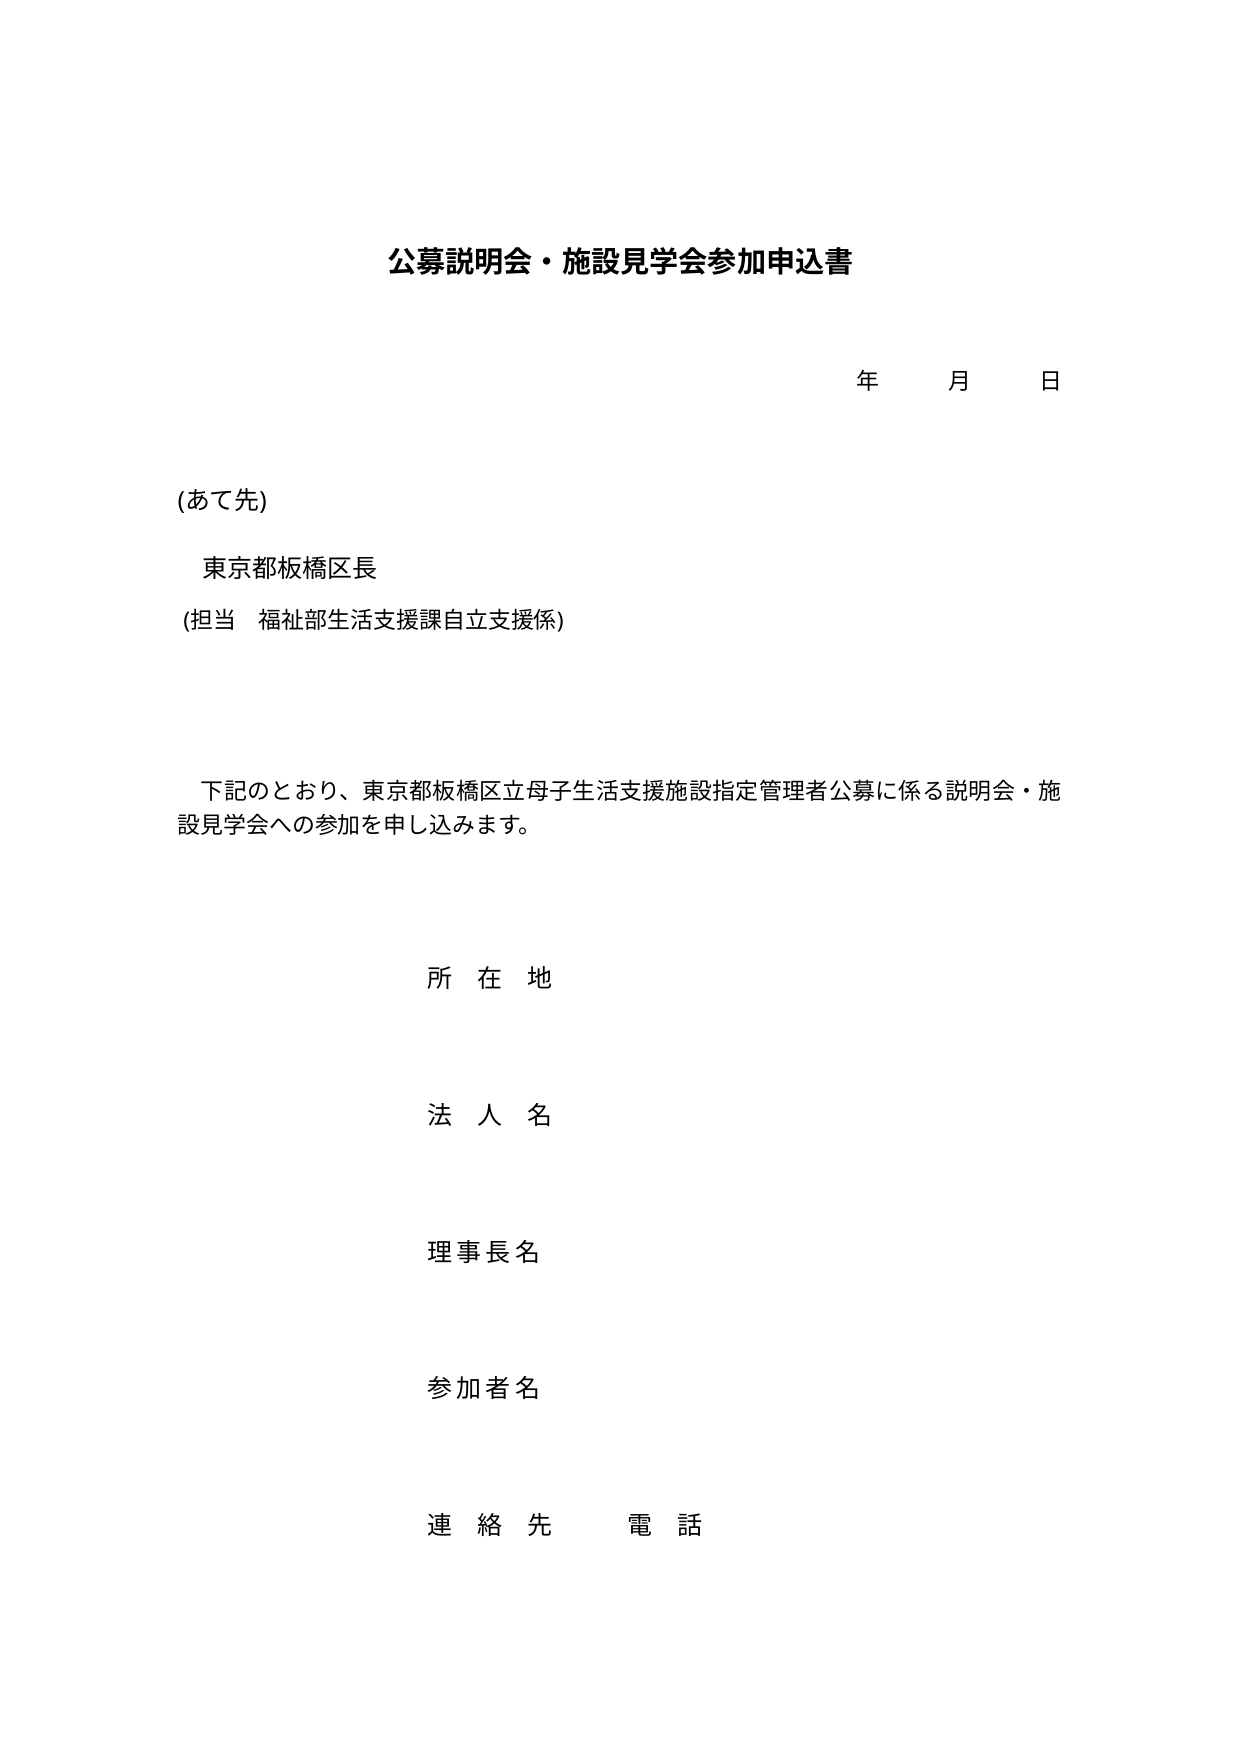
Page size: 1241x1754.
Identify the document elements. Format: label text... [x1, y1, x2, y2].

text 理事長名 [177, 1216, 1063, 1284]
text (あて先) [177, 464, 1063, 533]
text 参加者名 [177, 1353, 1063, 1421]
text 年 月 日 [177, 362, 1063, 396]
text 法 人 名 [177, 1079, 1063, 1148]
text 所 在 地 [177, 943, 1063, 1011]
text 連 絡 先 電 話 [177, 1489, 1063, 1558]
text 下記のとおり、東京都板橋区立母子生活支援施設指定管理者公募に係る説明会・施設見学会への参加を申し込みます。 [177, 772, 1063, 840]
text (担当 福祉部生活支援課自立支援係) [177, 601, 1063, 635]
text 東京都板橋区長 [177, 533, 1063, 601]
text 公募説明会・施設見学会参加申込書 [177, 225, 1063, 294]
